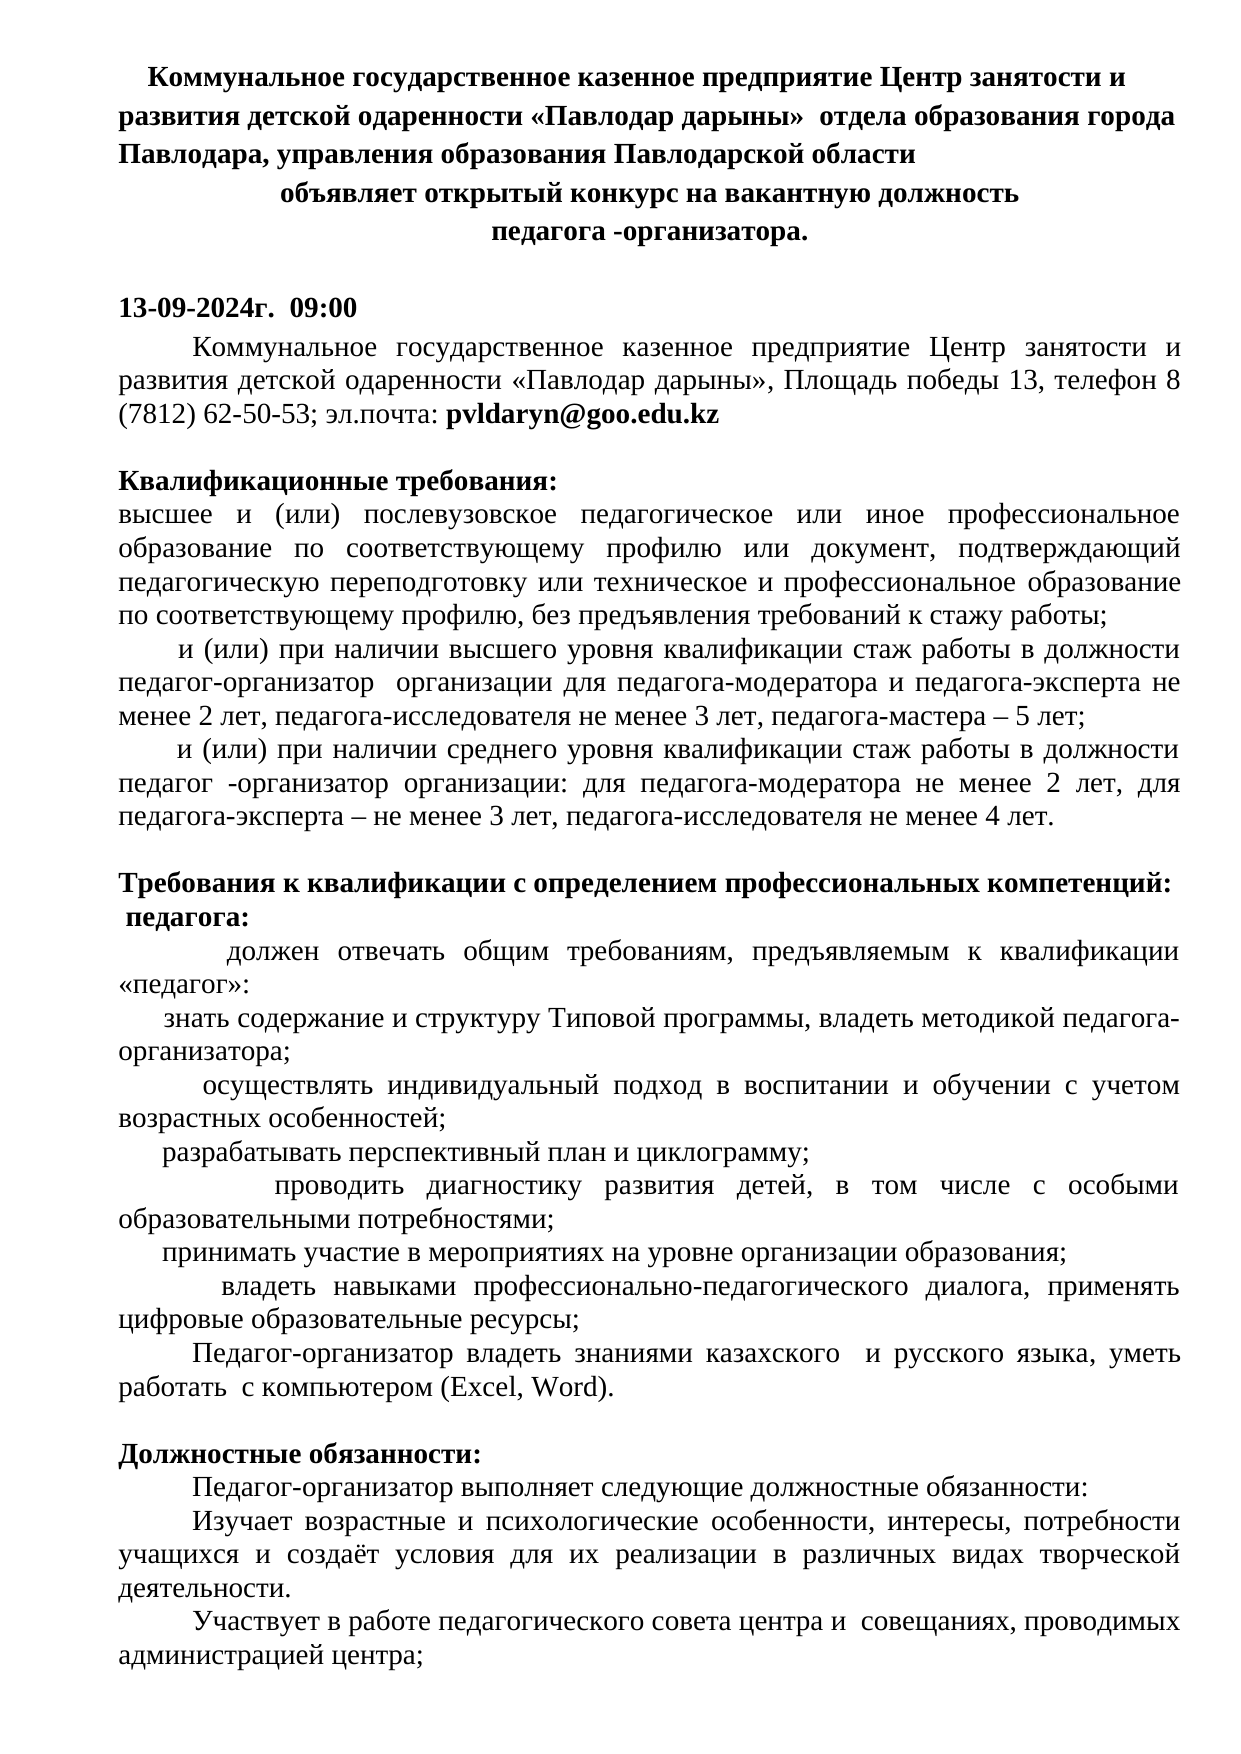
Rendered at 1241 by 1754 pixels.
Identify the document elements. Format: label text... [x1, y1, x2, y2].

text разрабатывать перспективный план и циклограмму; [118, 1134, 1181, 1167]
text Коммунальное государственное казенное предприятие Центр занятости и развития детской одаренности «Павлодар дарыны», Площадь победы 13, телефон 8 (7812) 62-50-53; эл.почта: pvldaryn@goo.edu.kz [118, 329, 1181, 429]
text Педагог-организатор выполняет следующие должностные обязанности: [118, 1469, 1181, 1503]
text Педагог-организатор владеть знаниями казахского и русского языка, уметь работать с компьютером (Excel, Word). [118, 1335, 1181, 1402]
text Изучает возрастные и психологические особенности, интересы, потребности учащихся и создаёт условия для их реализации в различных видах творческой деятельности. [118, 1503, 1181, 1603]
text и (или) при наличии среднего уровня квалификации стаж работы в должности педагог -организатор организации: для педагога-модератора не менее 2 лет, для педагога-эксперта – не менее 3 лет, педагога-исследователя не менее 4 лет. [118, 731, 1181, 832]
text педагога: [118, 899, 1181, 933]
text осуществлять индивидуальный подход в воспитании и обучении с учетом возрастных особенностей; [118, 1067, 1181, 1134]
text высшее и (или) послевузовское педагогическое или иное профессиональное образование по соответствующему профилю или документ, подтверждающий педагогическую переподготовку или техническое и профессиональное образование по соответствующему профилю, без предъявления требований к стажу работы; [118, 497, 1181, 631]
text Квалификационные требования: [118, 463, 1181, 497]
text 13-09-2024г. 09:00 [118, 290, 1181, 324]
text должен отвечать общим требованиям, предъявляемым к квалификации «педагог»: [118, 933, 1181, 1000]
text Коммунальное государственное казенное предприятие Центр занятости и развития детской одаренности «Павлодар дарыны» отдела образования города Павлодара, управления образования Павлодарской области [118, 59, 1181, 170]
text знать содержание и структуру Типовой программы, владеть методикой педагога-организатора; [118, 1000, 1181, 1067]
text Участвует в работе педагогического совета центра и совещаниях, проводимых администрацией центра; [118, 1603, 1181, 1671]
text объявляет открытый конкурс на вакантную должность [118, 175, 1181, 208]
text владеть навыками профессионально-педагогического диалога, применять цифровые образовательные ресурсы; [118, 1268, 1181, 1335]
text педагога -организатора. [118, 213, 1181, 247]
text Требования к квалификации с определением профессиональных компетенций: [118, 866, 1181, 899]
text и (или) при наличии высшего уровня квалификации стаж работы в должности педагог-организатор организации для педагога-модератора и педагога-эксперта не менее 2 лет, педагога-исследователя не менее 3 лет, педагога-мастера – 5 лет; [118, 631, 1181, 731]
text Должностные обязанности: [118, 1436, 1181, 1469]
text проводить диагностику развития детей, в том числе с особыми образовательными потребностями; [118, 1167, 1181, 1234]
text принимать участие в мероприятиях на уровне организации образования; [118, 1234, 1181, 1268]
